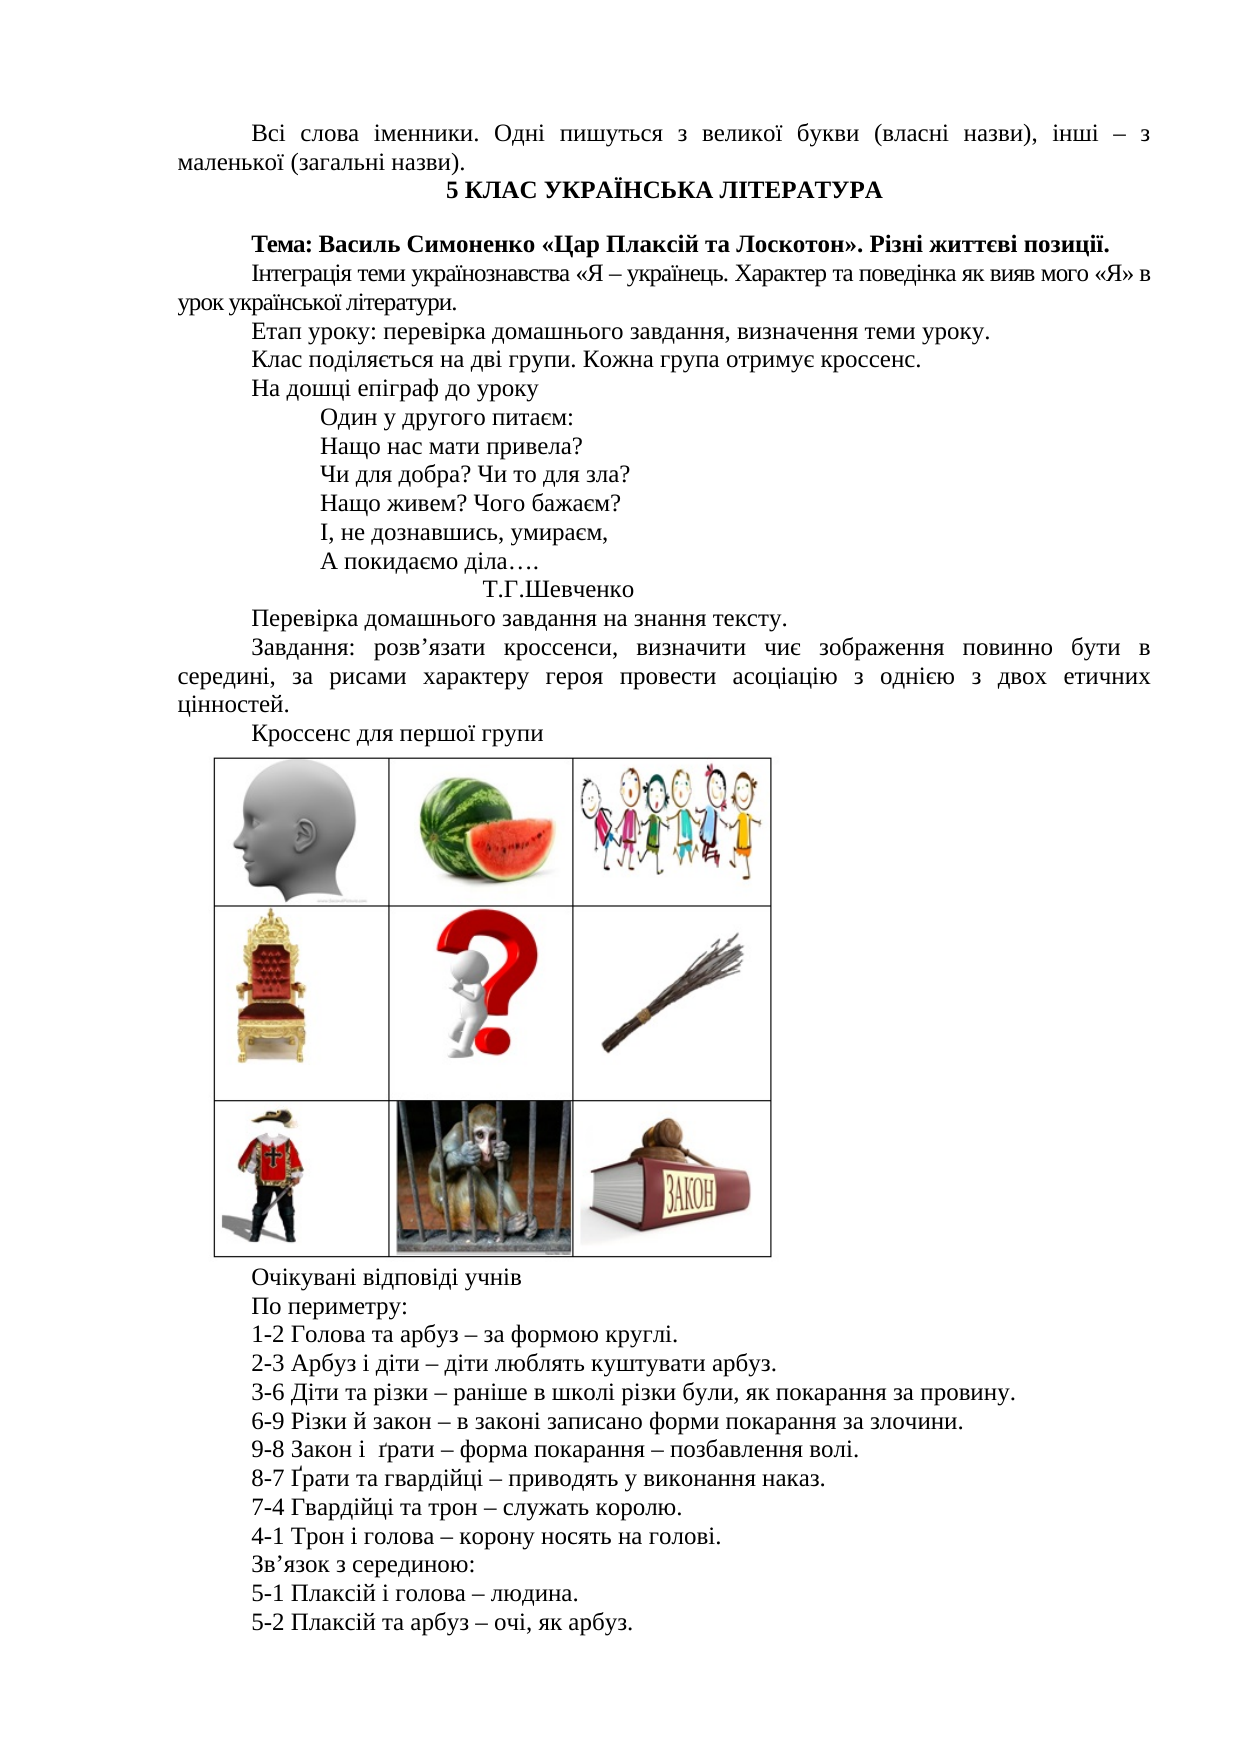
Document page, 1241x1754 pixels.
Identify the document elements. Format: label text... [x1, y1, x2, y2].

text Завдання: розв’язати кроссенси, визначити чиє зображення повинно бути в середині, за рисами характеру героя провести асоціацію з однією з двох етичних цінностей. [177, 632, 1152, 718]
text І, не дознавшись, умираєм, [177, 517, 1152, 546]
text 9-8 Закон і ґрати – форма покарання – позбавлення волі. [177, 1434, 1152, 1463]
text Зв’язок з серединою: [177, 1549, 1152, 1578]
text Перевірка домашнього завдання на знання тексту. [177, 603, 1152, 632]
text Інтеграція теми українознавства «Я – українець. Характер та поведінка як вияв мого «Я» в урок української літератури. [177, 258, 1152, 316]
text Клас поділяється на дві групи. Кожна група отримує кроссенс. [177, 344, 1152, 373]
text Очікувані відповіді учнів [177, 1262, 1152, 1291]
text Кроссенс для першої групи [177, 718, 1152, 747]
text Тема: Василь Симоненко «Цар Плаксій та Лоскотон». Різні життєві позиції. [177, 229, 1152, 258]
text Всі слова іменники. Одні пишуться з великої букви (власні назви), інші – з маленької (загальні назви). [177, 118, 1152, 176]
text 6-9 Різки й закон – в законі записано форми покарання за злочини. [177, 1406, 1152, 1434]
text 3-6 Діти та різки – раніше в школі різки були, як покарання за провину. [177, 1377, 1152, 1406]
text Нащо живем? Чого бажаєм? [177, 488, 1152, 517]
text 5-1 Плаксій і голова – людина. [177, 1578, 1152, 1607]
text Етап уроку: перевірка домашнього завдання, визначення теми уроку. [177, 316, 1152, 344]
text 5-2 Плаксій та арбуз – очі, як арбуз. [177, 1607, 1152, 1636]
picture [208, 747, 781, 1262]
text А покидаємо діла…. [177, 546, 1152, 574]
text 5 КЛАС УКРАЇНСЬКА ЛІТЕРАТУРА [177, 176, 1152, 204]
text 2-3 Арбуз і діти – діти люблять куштувати арбуз. [177, 1348, 1152, 1377]
text 7-4 Гвардійці та трон – служать королю. [177, 1492, 1152, 1521]
text 8-7 Ґрати та гвардійці – приводять у виконання наказ. [177, 1463, 1152, 1492]
text Т.Г.Шевченко [177, 574, 1152, 603]
text 4-1 Трон і голова – корону носять на голові. [177, 1521, 1152, 1549]
text На дошці епіграф до уроку [177, 373, 1152, 402]
text Чи для добра? Чи то для зла? [177, 459, 1152, 488]
text Нащо нас мати привела? [177, 431, 1152, 459]
text Один у другого питаєм: [177, 402, 1152, 431]
text 1-2 Голова та арбуз – за формою круглі. [177, 1319, 1152, 1348]
text По периметру: [177, 1291, 1152, 1319]
